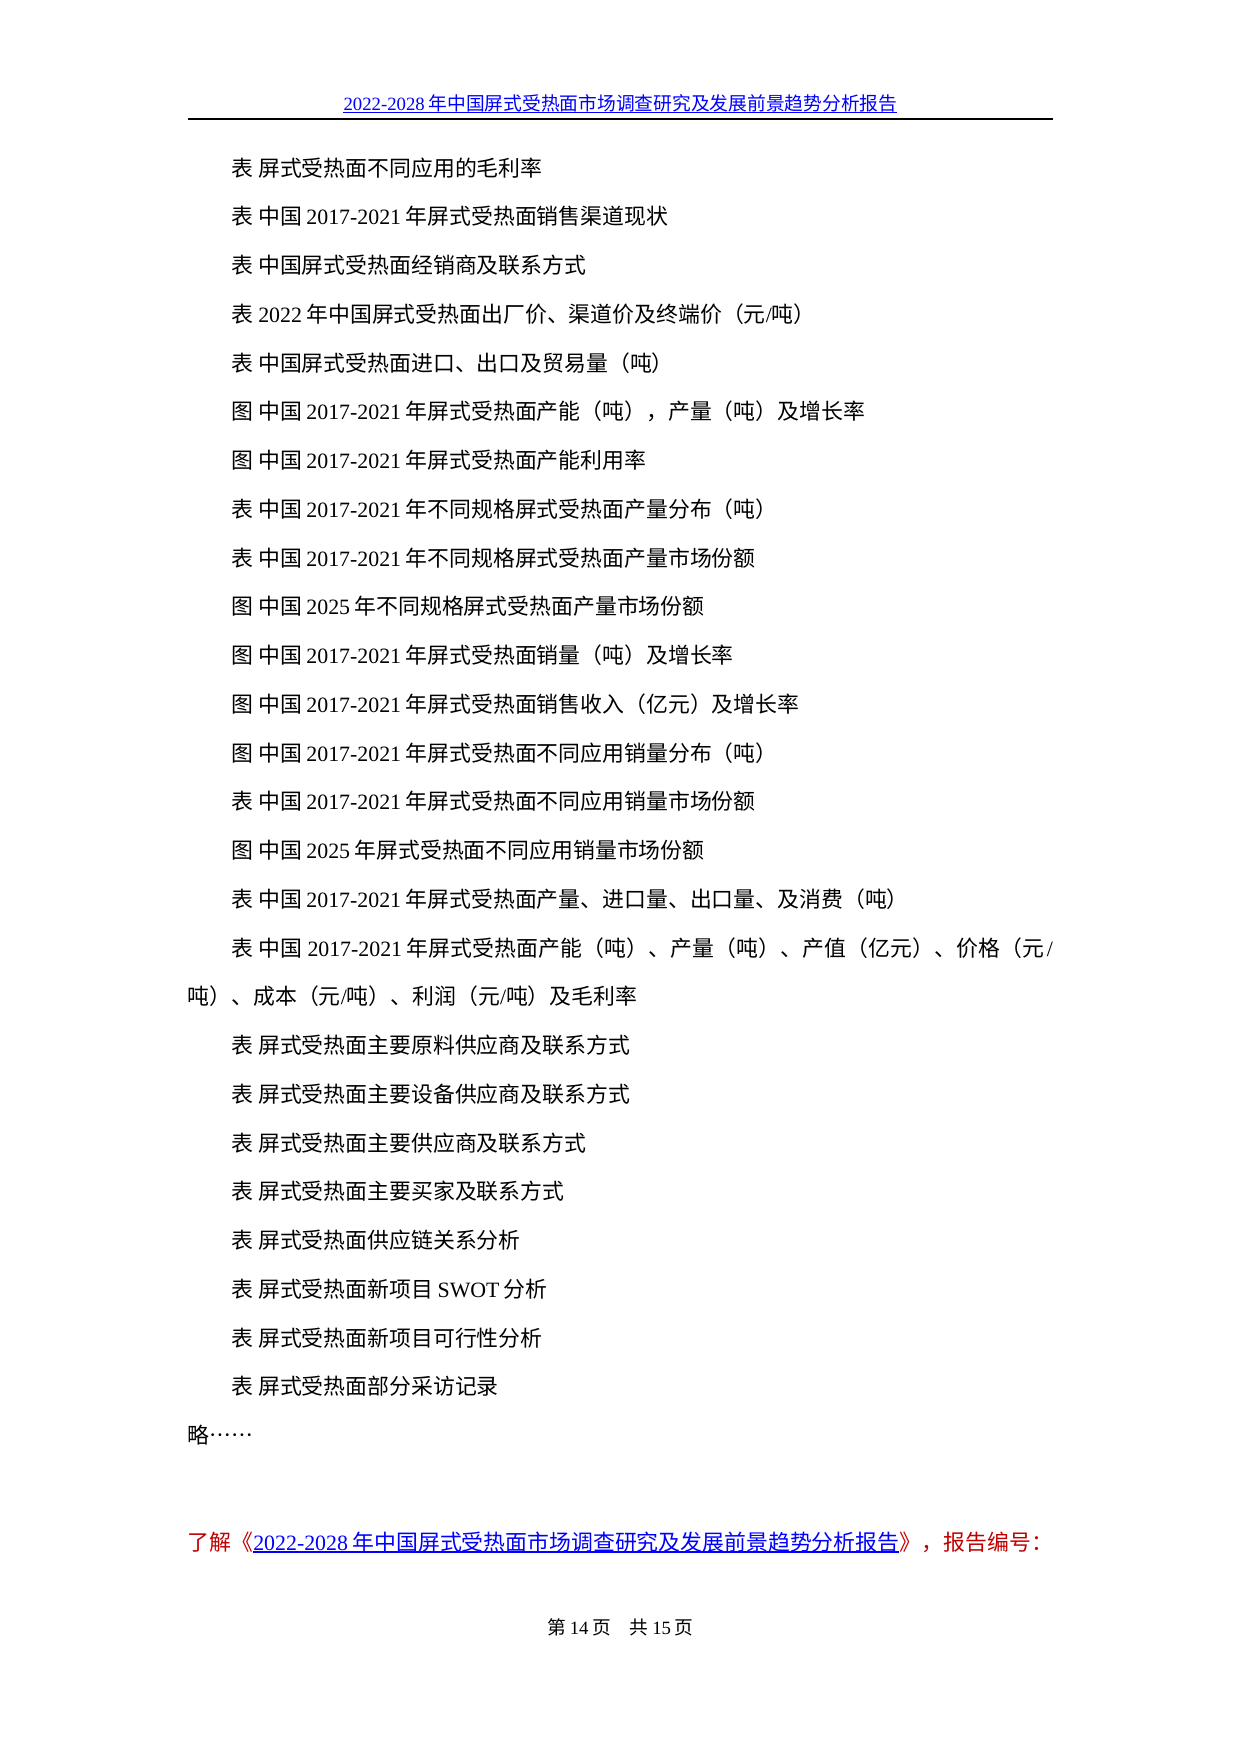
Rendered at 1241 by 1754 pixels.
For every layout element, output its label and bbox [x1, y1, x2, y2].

text [187, 150, 1053, 1450]
text [187, 1524, 1053, 1557]
